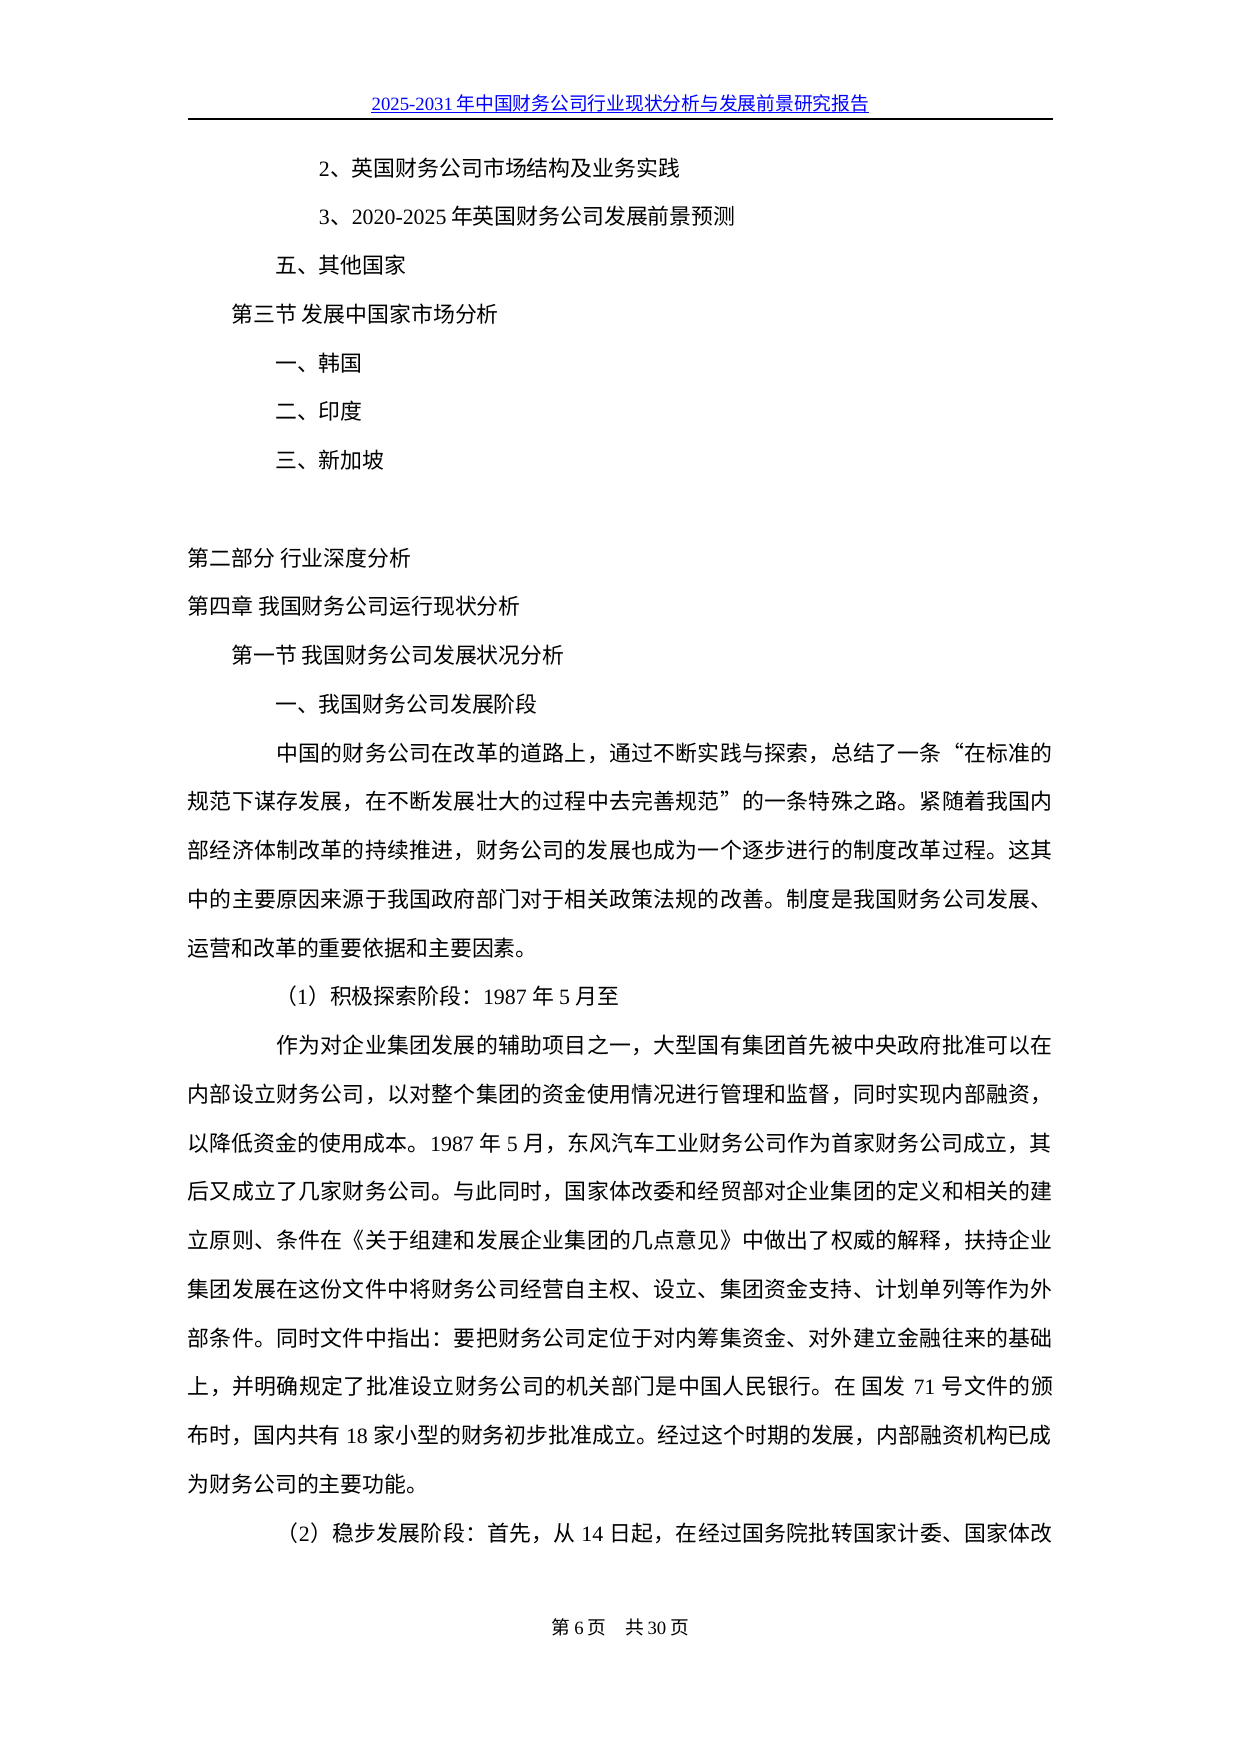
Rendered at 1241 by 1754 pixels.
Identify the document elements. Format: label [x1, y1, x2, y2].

text [187, 150, 1053, 1548]
